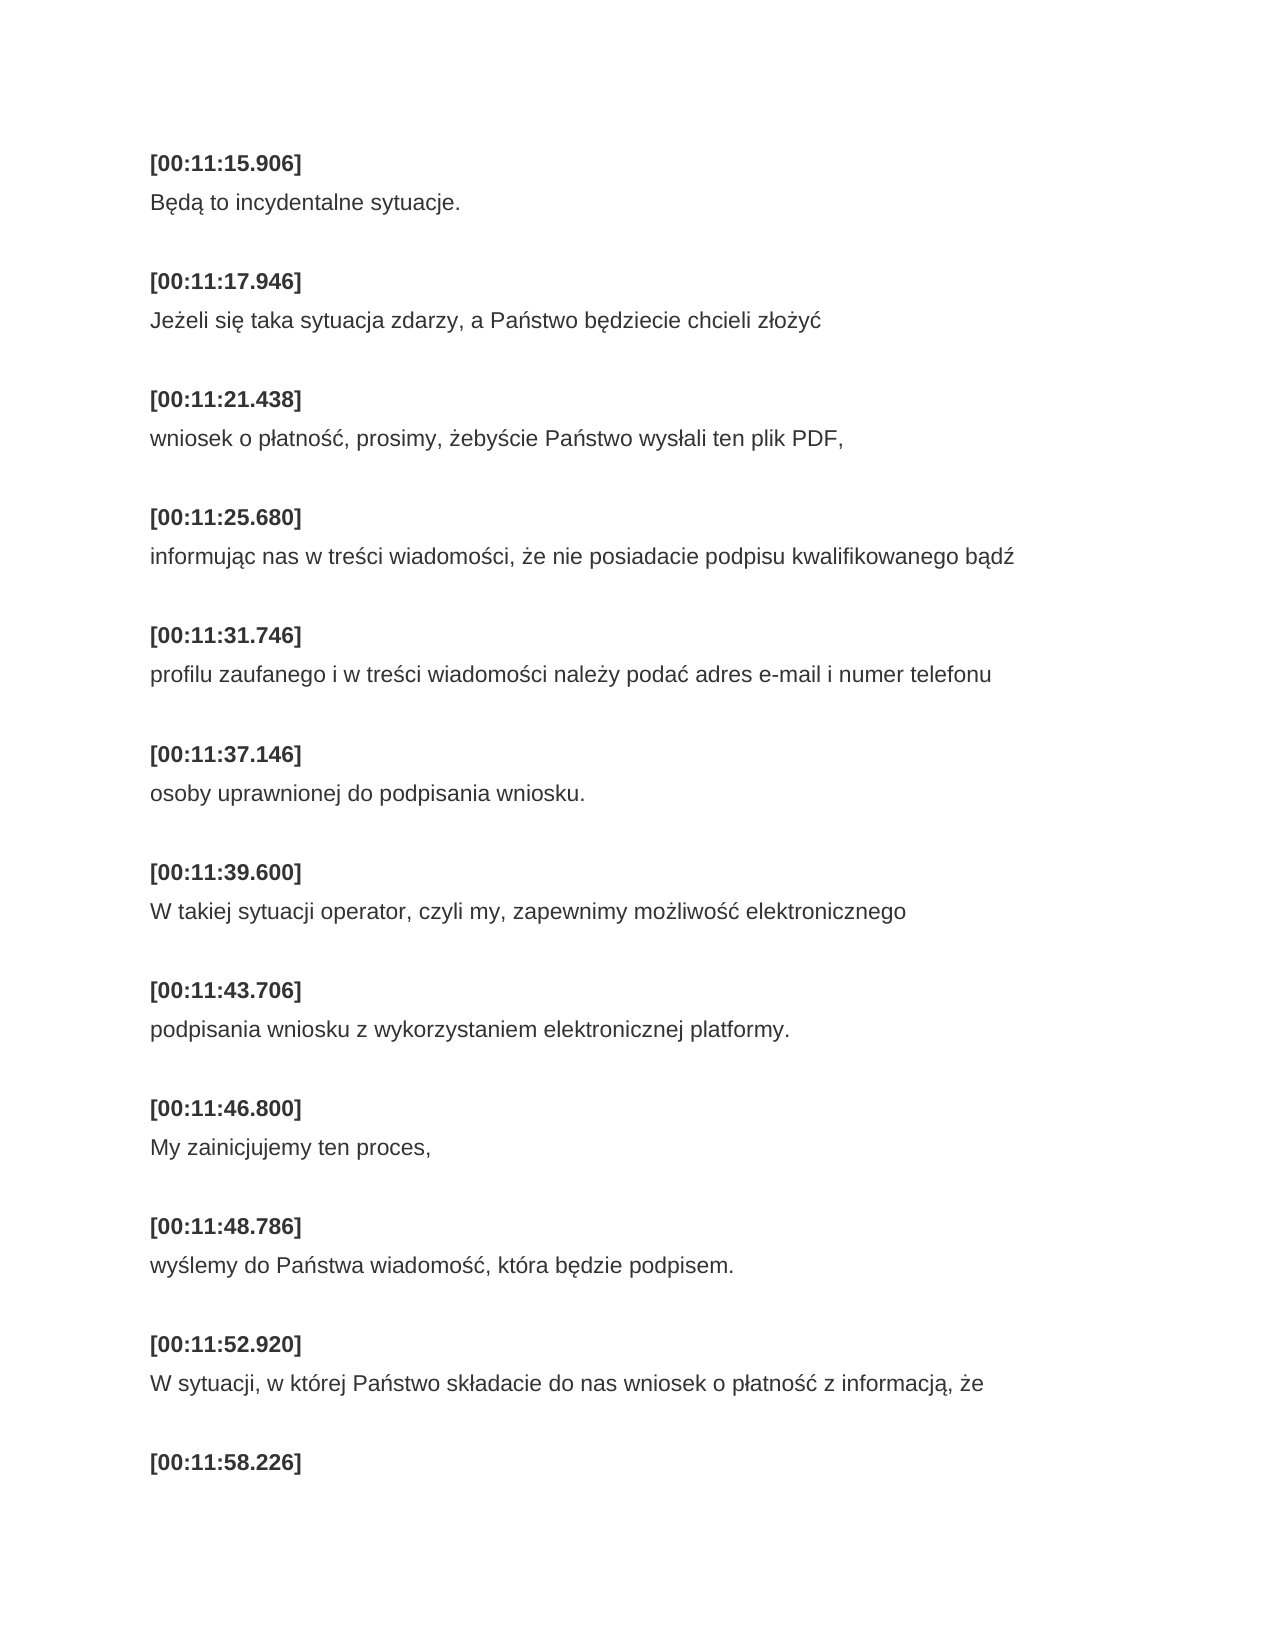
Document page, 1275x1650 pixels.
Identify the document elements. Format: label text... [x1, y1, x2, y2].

text wniosek o płatność, prosimy, żebyście Państwo wysłali ten plik PDF, [150, 425, 1125, 451]
subtitle [00:11:25.680] [150, 504, 1125, 531]
subtitle [00:11:31.746] [150, 622, 1125, 649]
subtitle [00:11:21.438] [150, 386, 1125, 413]
subtitle [00:11:46.800] [150, 1095, 1125, 1121]
text W takiej sytuacji operator, czyli my, zapewnimy możliwość elektronicznego [150, 898, 1125, 924]
subtitle [00:11:48.786] [150, 1213, 1125, 1239]
text Będą to incydentalne sytuacje. [150, 189, 1125, 215]
subtitle [00:11:37.146] [150, 741, 1125, 767]
text Jeżeli się taka sytuacja zdarzy, a Państwo będziecie chcieli złożyć [150, 307, 1125, 333]
subtitle [00:11:17.946] [150, 268, 1125, 294]
text My zainicjujemy ten proces, [150, 1134, 1125, 1160]
subtitle [00:11:58.226] [150, 1449, 1125, 1476]
text podpisania wniosku z wykorzystaniem elektronicznej platformy. [150, 1016, 1125, 1042]
subtitle [00:11:15.906] [150, 150, 1125, 176]
text wyślemy do Państwa wiadomość, która będzie podpisem. [150, 1252, 1125, 1278]
text W sytuacji, w której Państwo składacie do nas wniosek o płatność z informacją, że [150, 1370, 1125, 1396]
text profilu zaufanego i w treści wiadomości należy podać adres e-mail i numer telefonu [150, 661, 1125, 688]
subtitle [00:11:39.600] [150, 859, 1125, 885]
text osoby uprawnionej do podpisania wniosku. [150, 779, 1125, 806]
subtitle [00:11:52.920] [150, 1331, 1125, 1358]
text informując nas w treści wiadomości, że nie posiadacie podpisu kwalifikowanego bądź [150, 543, 1125, 569]
subtitle [00:11:43.706] [150, 977, 1125, 1003]
